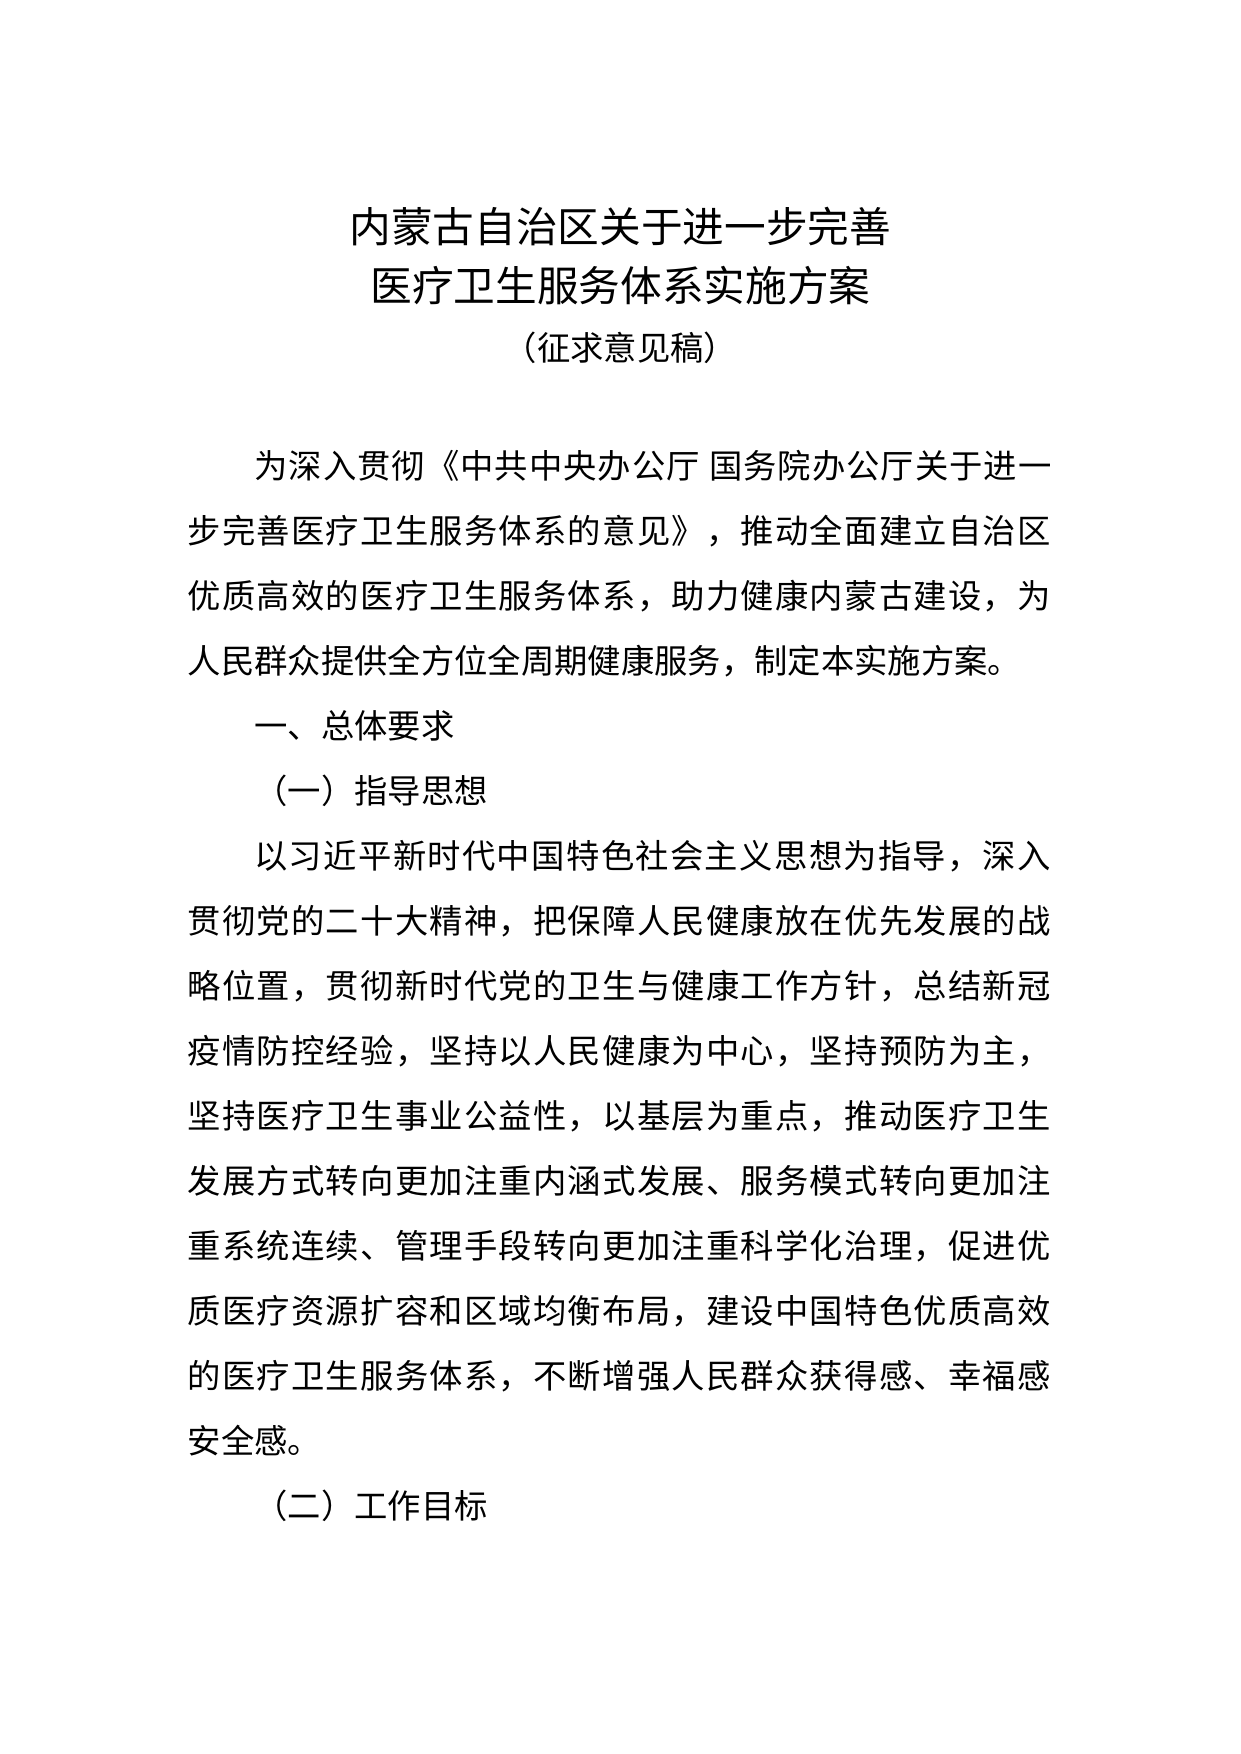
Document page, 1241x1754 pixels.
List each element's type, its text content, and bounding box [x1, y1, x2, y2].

text （征求意见稿） [187, 313, 1053, 373]
text 为深入贯彻《中共中央办公厅 国务院办公厅关于进一步完善医疗卫生服务体系的意见》，推动全面建立自治区优质高效的医疗卫生服务体系，助力健康内蒙古建设，为人民群众提供全方位全周期健康服务，制定本实施方案。 [187, 432, 1053, 692]
text 以习近平新时代中国特色社会主义思想为指导，深入贯彻党的二十大精神，把保障人民健康放在优先发展的战略位置，贯彻新时代党的卫生与健康工作方针，总结新冠疫情防控经验，坚持以人民健康为中心，坚持预防为主，坚持医疗卫生事业公益性，以基层为重点，推动医疗卫生发展方式转向更加注重内涵式发展、服务模式转向更加注重系统连续、管理手段转向更加注重科学化治理，促进优质医疗资源扩容和区域均衡布局，建设中国特色优质高效的医疗卫生服务体系，不断增强人民群众获得感、幸福感、安全感。 [187, 822, 1053, 1472]
text 一、总体要求 [187, 692, 1053, 757]
text 内蒙古自治区关于进一步完善 [187, 194, 1053, 254]
text （二）工作目标 [187, 1472, 1053, 1537]
text 医疗卫生服务体系实施方案 [187, 254, 1053, 313]
text （一）指导思想 [187, 757, 1053, 822]
